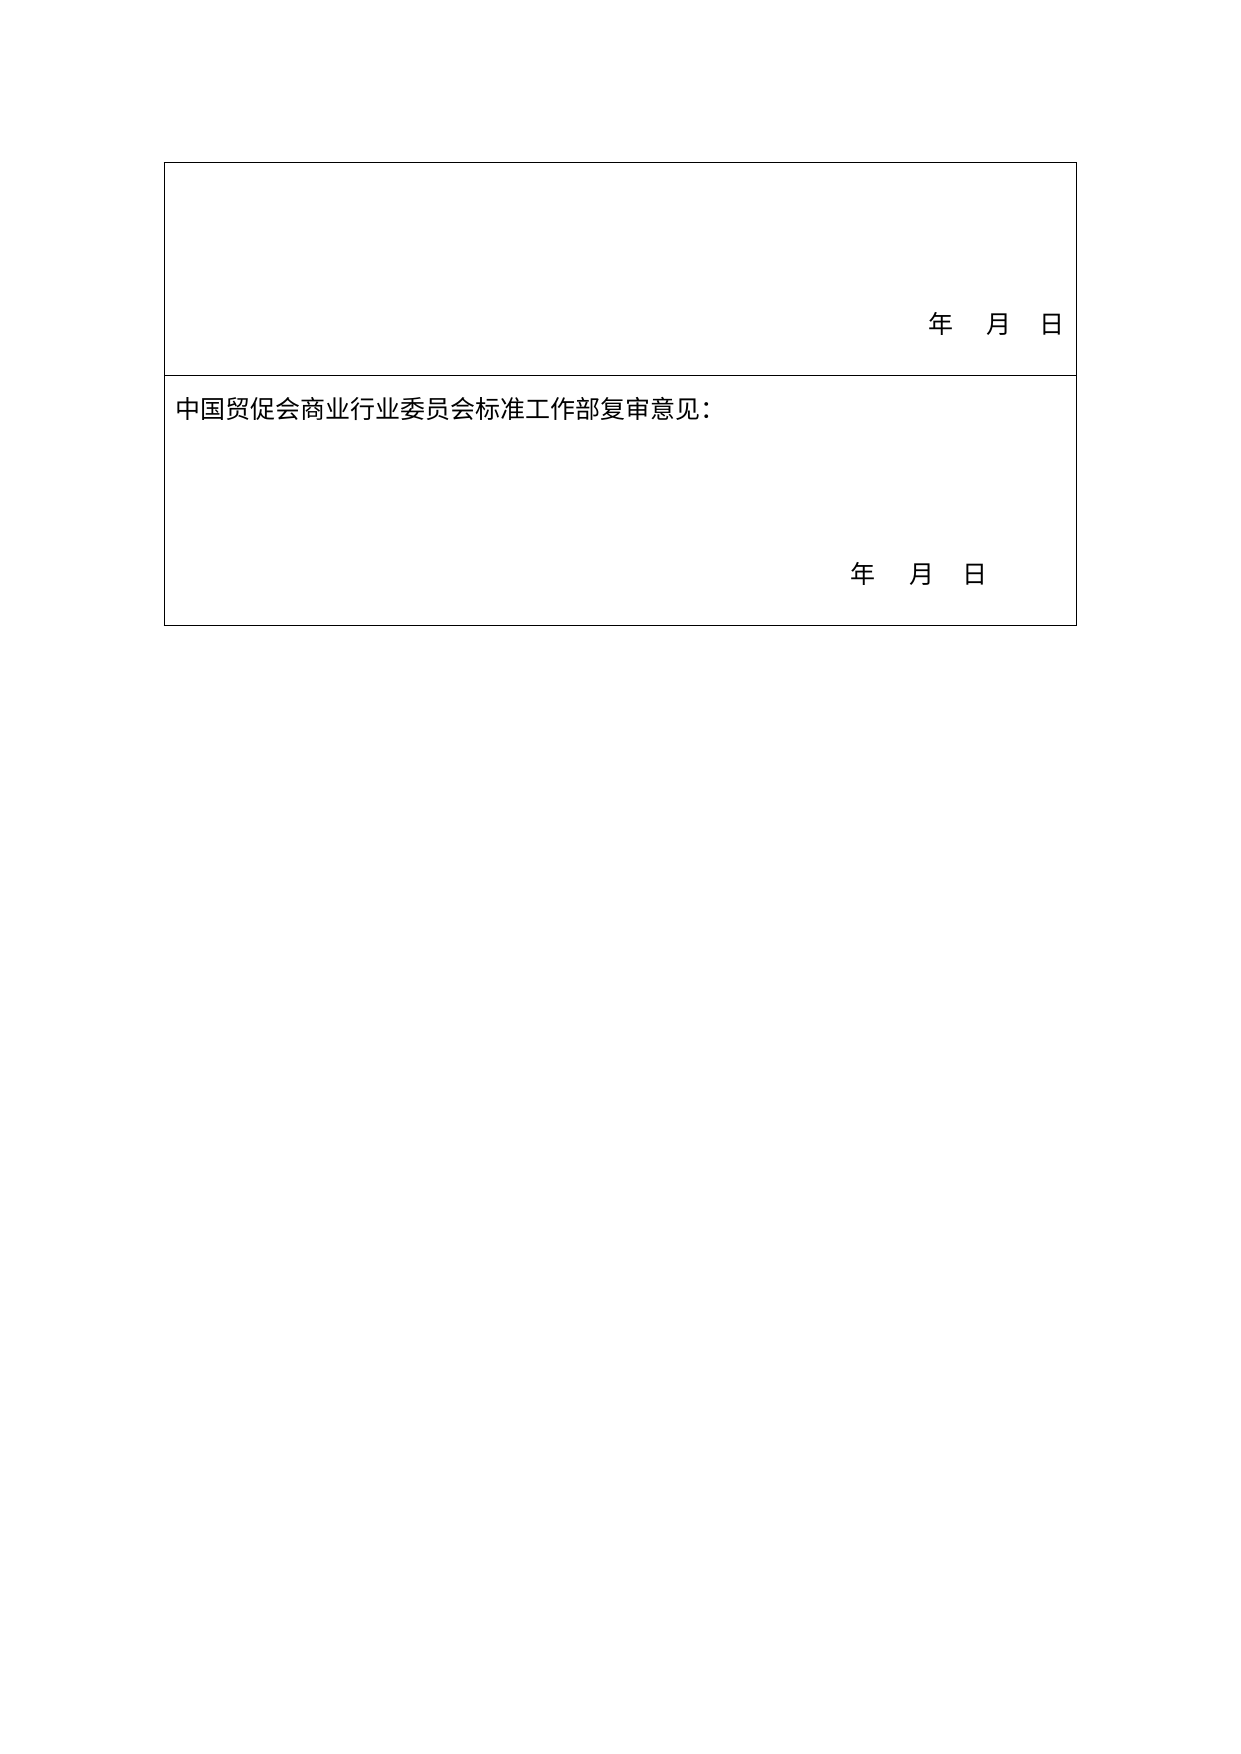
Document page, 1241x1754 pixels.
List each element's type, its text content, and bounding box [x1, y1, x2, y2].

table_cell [165, 163, 1076, 374]
table_cell 中国贸促会商业行业委员会标准工作部复审意见： 年 月 日 [165, 376, 1076, 625]
